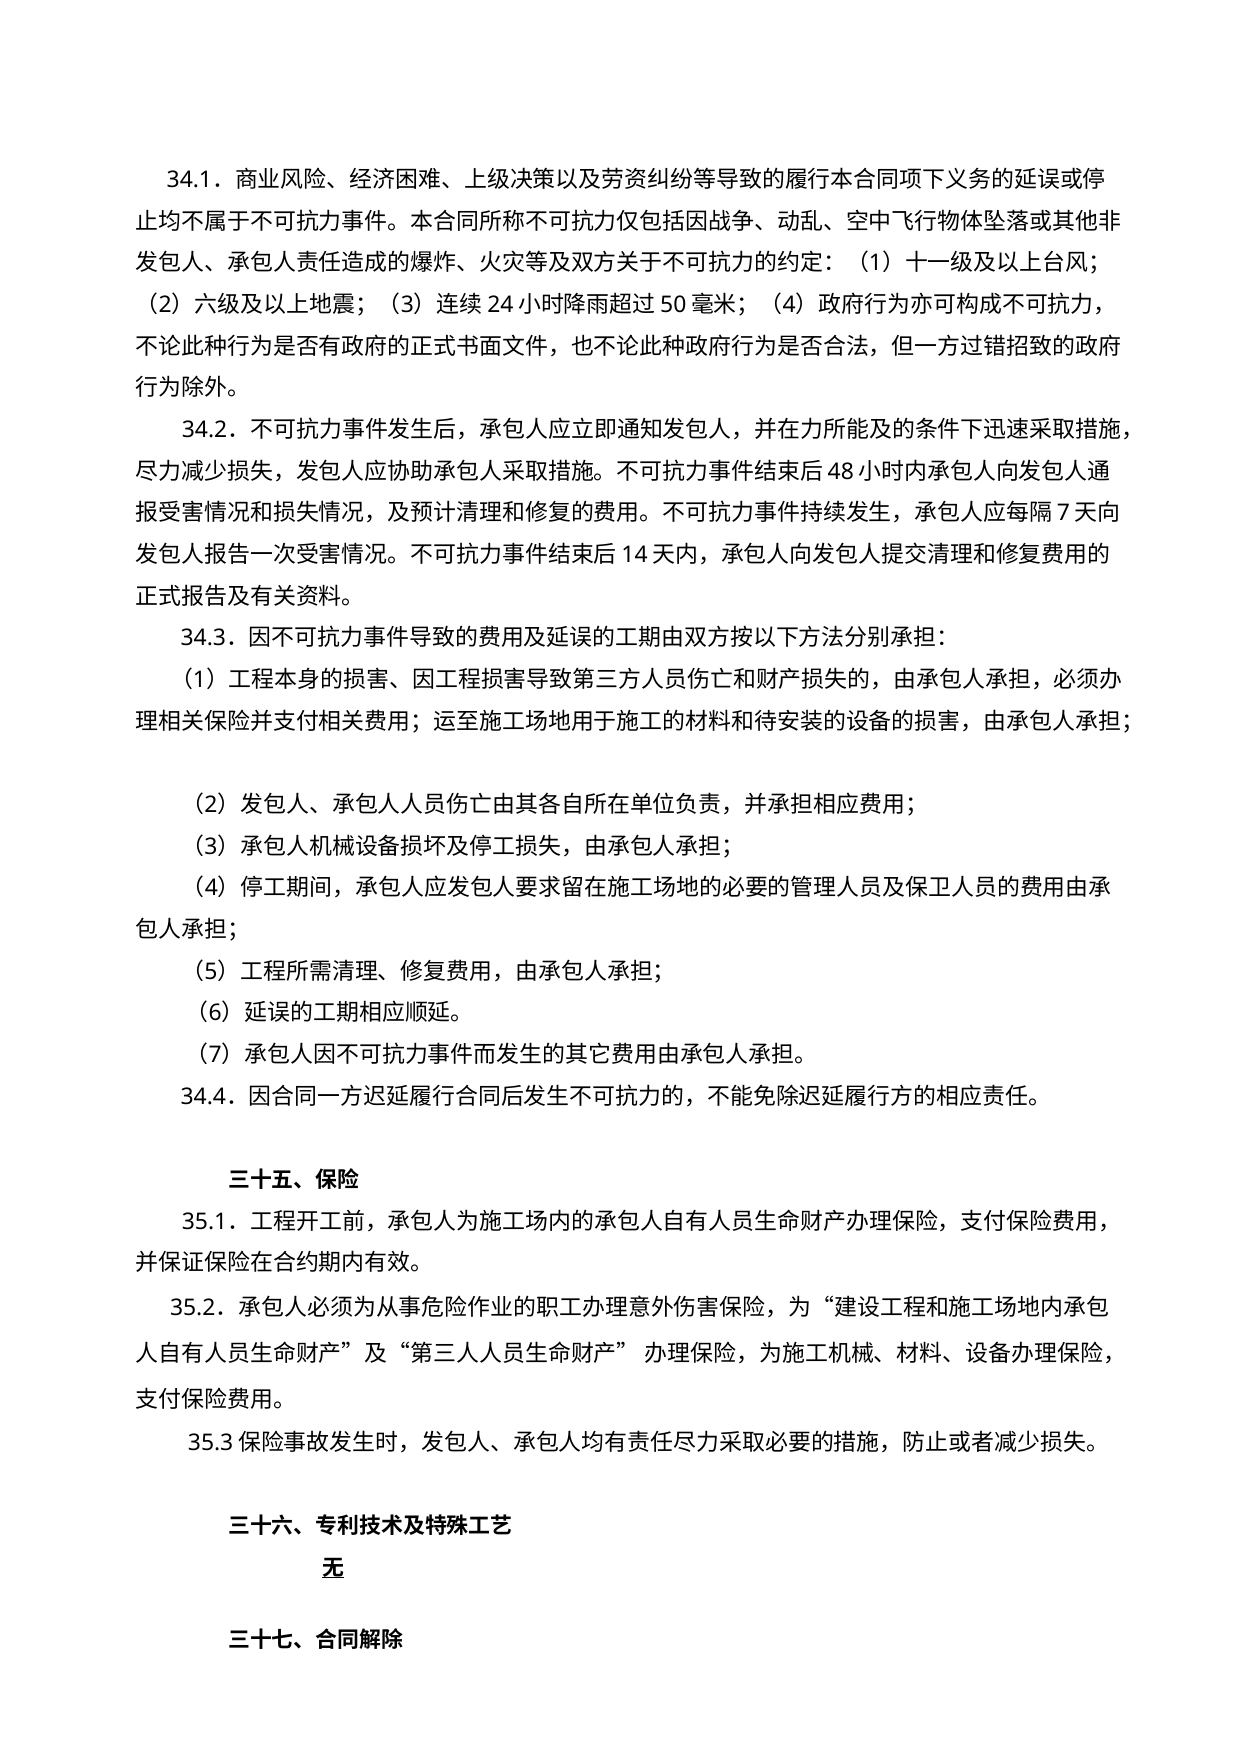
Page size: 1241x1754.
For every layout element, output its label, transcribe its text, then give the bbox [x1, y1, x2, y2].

text 34.1．商业风险、经济困难、上级决策以及劳资纠纷等导致的履行本合同项下义务的延误或停止均不属于不可抗力事件。本合同所称不可抗力仅包括因战争、动乱、空中飞行物体坠落或其他非发包人、承包人责任造成的爆炸、火灾等及双方关于不可抗力的约定：（1）十一级及以上台风；（2）六级及以上地震；（3）连续24小时降雨超过50毫米；（4）政府行为亦可构成不可抗力，不论此种行为是否有政府的正式书面文件，也不论此种政府行为是否合法，但一方过错招致的政府行为除外。 [135, 154, 1123, 404]
subtitle 三十七、合同解除 [201, 1614, 1123, 1656]
text （6）延误的工期相应顺延。 [135, 987, 1123, 1029]
text （1）工程本身的损害、因工程损害导致第三方人员伤亡和财产损失的，由承包人承担，必须办理相关保险并支付相关费用；运至施工场地用于施工的材料和待安装的设备的损害，由承包人承担； [135, 654, 1123, 779]
text （2）发包人、承包人人员伤亡由其各自所在单位负责，并承担相应费用； [135, 779, 1123, 821]
text （5）工程所需清理、修复费用，由承包人承担； [135, 946, 1123, 987]
subtitle 三十六、专利技术及特殊工艺 [201, 1500, 1123, 1542]
text 35.3保险事故发生时，发包人、承包人均有责任尽力采取必要的措施，防止或者减少损失。 [188, 1417, 1123, 1458]
text 34.2．不可抗力事件发生后，承包人应立即通知发包人，并在力所能及的条件下迅速采取措施，尽力减少损失，发包人应协助承包人采取措施。不可抗力事件结束后48小时内承包人向发包人通报受害情况和损失情况，及预计清理和修复的费用。不可抗力事件持续发生，承包人应每隔7天向发包人报告一次受害情况。不可抗力事件结束后14天内，承包人向发包人提交清理和修复费用的正式报告及有关资料。 [135, 404, 1123, 612]
text 34.4．因合同一方迟延履行合同后发生不可抗力的，不能免除迟延履行方的相应责任。 [180, 1071, 1123, 1112]
text 34.3．因不可抗力事件导致的费用及延误的工期由双方按以下方法分别承担： [180, 612, 1123, 654]
subtitle 三十五、保险 [201, 1154, 1123, 1196]
text 35.1．工程开工前，承包人为施工场内的承包人自有人员生命财产办理保险，支付保险费用，并保证保险在合约期内有效。 [135, 1196, 1123, 1279]
subtitle 无 [201, 1542, 1123, 1583]
text （7）承包人因不可抗力事件而发生的其它费用由承包人承担。 [135, 1029, 1123, 1071]
text （3）承包人机械设备损坏及停工损失，由承包人承担； [135, 821, 1123, 862]
text 35.2．承包人必须为从事危险作业的职工办理意外伤害保险，为“建设工程和施工场地内承包人自有人员生命财产”及“第三人人员生命财产” 办理保险，为施工机械、材料、设备办理保险，支付保险费用。 [135, 1279, 1123, 1417]
text （4）停工期间，承包人应发包人要求留在施工场地的必要的管理人员及保卫人员的费用由承包人承担； [135, 862, 1123, 946]
